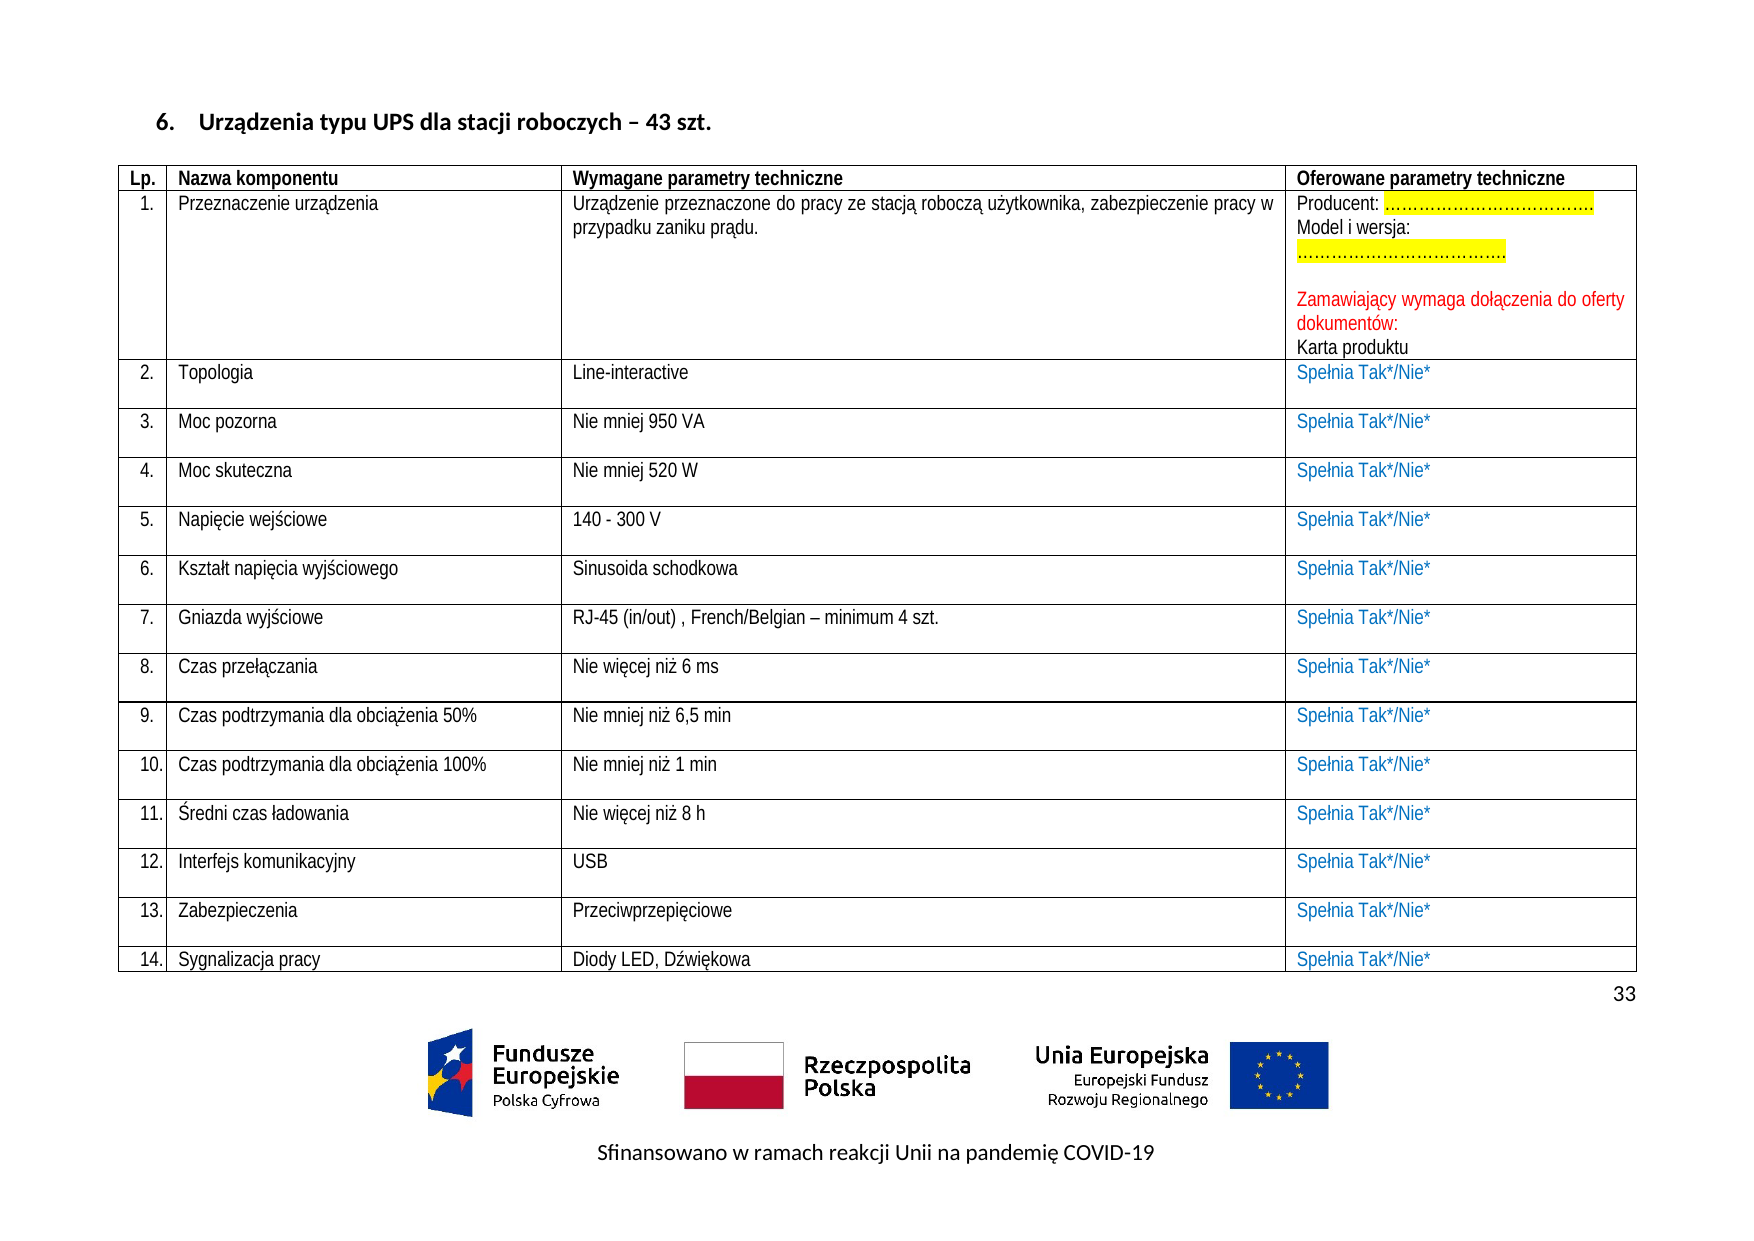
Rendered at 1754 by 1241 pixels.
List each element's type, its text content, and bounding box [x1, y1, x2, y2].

table_cell Topologia [167, 360, 561, 408]
table_cell Spełnia Tak*/Nie* [1286, 947, 1636, 971]
table_cell [119, 654, 166, 701]
table_cell Nie więcej niż 6 ms [562, 654, 1285, 701]
table_cell [119, 947, 166, 971]
table_cell Spełnia Tak*/Nie* [1286, 654, 1636, 701]
table_header Lp. [119, 166, 166, 190]
table_cell Zabezpieczenia [167, 898, 561, 946]
table_cell Spełnia Tak*/Nie* [1286, 409, 1636, 457]
table_cell [119, 849, 166, 897]
table_cell Line-interactive [562, 360, 1285, 408]
table_cell Sygnalizacja pracy [167, 947, 561, 971]
table_cell Napięcie wejściowe [167, 507, 561, 554]
table_cell Spełnia Tak*/Nie* [1286, 703, 1636, 750]
table_cell Moc skuteczna [167, 458, 561, 506]
table_cell Nie mniej 950 VA [562, 409, 1285, 457]
table_cell Czas podtrzymania dla obciążenia 50% [167, 703, 561, 750]
table_cell Urządzenie przeznaczone do pracy ze stacją roboczą użytkownika, zabezpieczenie pracy w przypadku zaniku prądu. [562, 191, 1285, 359]
table_cell Czas podtrzymania dla obciążenia 100% [167, 751, 561, 799]
table_cell Producent: ………………………………. Model i wersja: ………………………………. Zamawiający wymaga dołączenia do oferty dokumentów: Karta produktu [1286, 191, 1636, 359]
table_cell Czas przełączania [167, 654, 561, 701]
table_cell 140 - 300 V [562, 507, 1285, 554]
table_header Nazwa komponentu [167, 166, 561, 190]
table_cell Spełnia Tak*/Nie* [1286, 898, 1636, 946]
table_cell Średni czas ładowania [167, 800, 561, 848]
table_cell Spełnia Tak*/Nie* [1286, 458, 1636, 506]
table_cell Gniazda wyjściowe [167, 605, 561, 652]
table_cell Przeciwprzepięciowe [562, 898, 1285, 946]
table_cell Spełnia Tak*/Nie* [1286, 605, 1636, 652]
table_cell Kształt napięcia wyjściowego [167, 556, 561, 603]
table_cell Spełnia Tak*/Nie* [1286, 751, 1636, 799]
table_cell [119, 191, 166, 359]
table_cell Przeznaczenie urządzenia [167, 191, 561, 359]
table_cell Nie mniej niż 1 min [562, 751, 1285, 799]
table_cell Nie więcej niż 8 h [562, 800, 1285, 848]
table_cell [119, 800, 166, 848]
table_cell [119, 751, 166, 799]
table_cell Spełnia Tak*/Nie* [1286, 849, 1636, 897]
table_cell USB [562, 849, 1285, 897]
table_cell [119, 556, 166, 603]
table_cell [119, 409, 166, 457]
table_cell Spełnia Tak*/Nie* [1286, 800, 1636, 848]
table_cell Interfejs komunikacyjny [167, 849, 561, 897]
table_header Wymagane parametry techniczne [562, 166, 1285, 190]
table_header Oferowane parametry techniczne [1286, 166, 1636, 190]
table_cell [119, 898, 166, 946]
table_cell Nie mniej 520 W [562, 458, 1285, 506]
table_cell [119, 360, 166, 408]
table_cell [119, 703, 166, 750]
table_cell [119, 605, 166, 652]
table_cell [562, 947, 1285, 971]
table_cell Sinusoida schodkowa [562, 556, 1285, 603]
table_cell [119, 458, 166, 506]
table_cell Spełnia Tak*/Nie* [1286, 360, 1636, 408]
subtitle Urządzenia typu UPS dla stacji roboczych – 43 szt. [156, 106, 1636, 137]
table_cell Nie mniej niż 6,5 min [562, 703, 1285, 750]
table_cell Moc pozorna [167, 409, 561, 457]
table_cell Spełnia Tak*/Nie* [1286, 556, 1636, 603]
table_cell Spełnia Tak*/Nie* [1286, 507, 1636, 554]
table_cell RJ-45 (in/out) , French/Belgian – minimum 4 szt. [562, 605, 1285, 652]
table_cell [119, 507, 166, 554]
